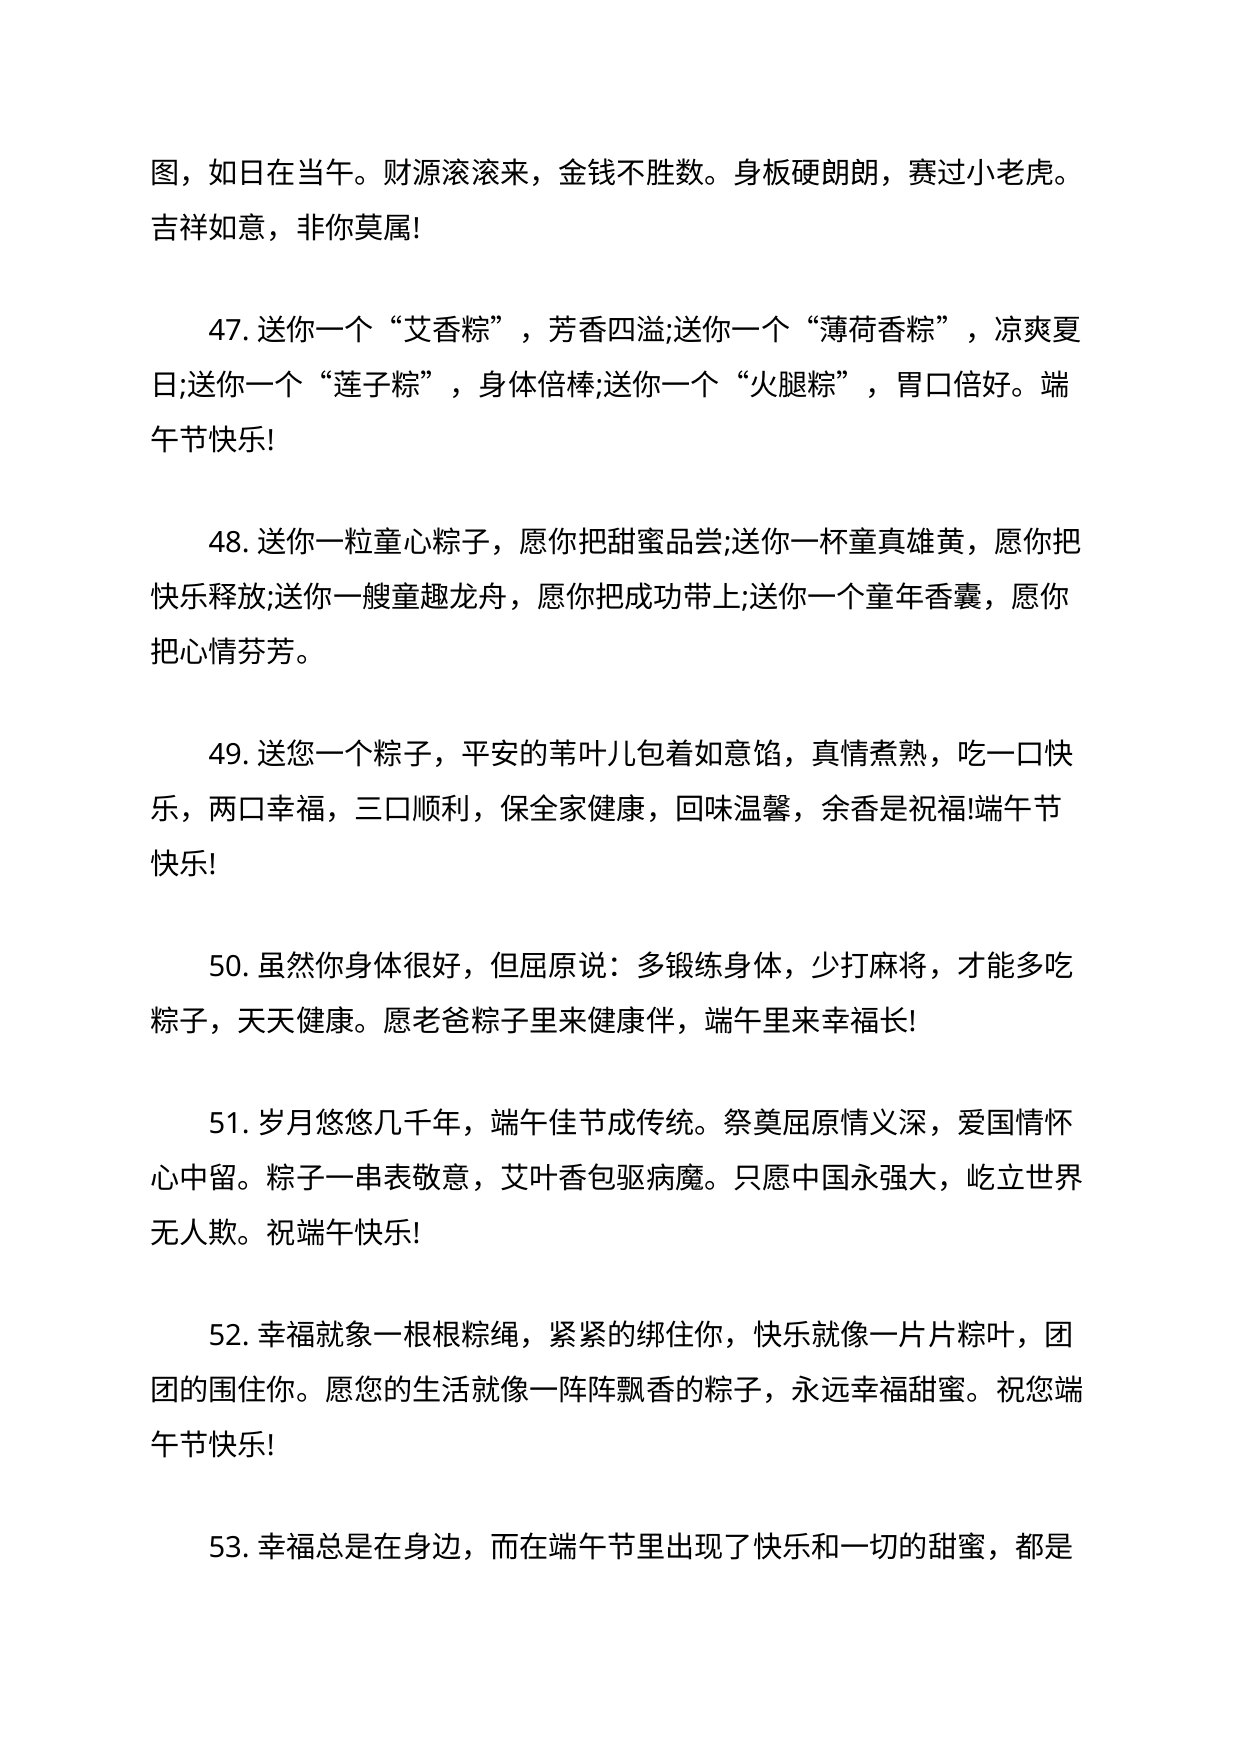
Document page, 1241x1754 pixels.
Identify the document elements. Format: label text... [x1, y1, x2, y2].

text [150, 150, 1090, 247]
text 51. 岁月悠悠几千年，端午佳节成传统。祭奠屈原情义深，爱国情怀心中留。粽子一串表敬意，艾叶香包驱病魔。只愿中国永强大，屹立世界无人欺。祝端午快乐! [150, 1099, 1090, 1252]
text 52. 幸福就象一根根粽绳，紧紧的绑住你，快乐就像一片片粽叶，团团的围住你。愿您的生活就像一阵阵飘香的粽子，永远幸福甜蜜。祝您端午节快乐! [150, 1311, 1090, 1464]
text 47. 送你一个“艾香粽”，芳香四溢;送你一个“薄荷香粽”，凉爽夏日;送你一个“莲子粽”，身体倍棒;送你一个“火腿粽”，胃口倍好。端午节快乐! [150, 307, 1090, 459]
text 50. 虽然你身体很好，但屈原说：多锻练身体，少打麻将，才能多吃粽子，天天健康。愿老爸粽子里来健康伴，端午里来幸福长! [150, 943, 1090, 1040]
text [150, 1523, 1090, 1566]
text 49. 送您一个粽子，平安的苇叶儿包着如意馅，真情煮熟，吃一口快乐，两口幸福，三口顺利，保全家健康，回味温馨，余香是祝福!端午节快乐! [150, 731, 1090, 883]
text 48. 送你一粒童心粽子，愿你把甜蜜品尝;送你一杯童真雄黄，愿你把快乐释放;送你一艘童趣龙舟，愿你把成功带上;送你一个童年香囊，愿你把心情芬芳。 [150, 519, 1090, 671]
